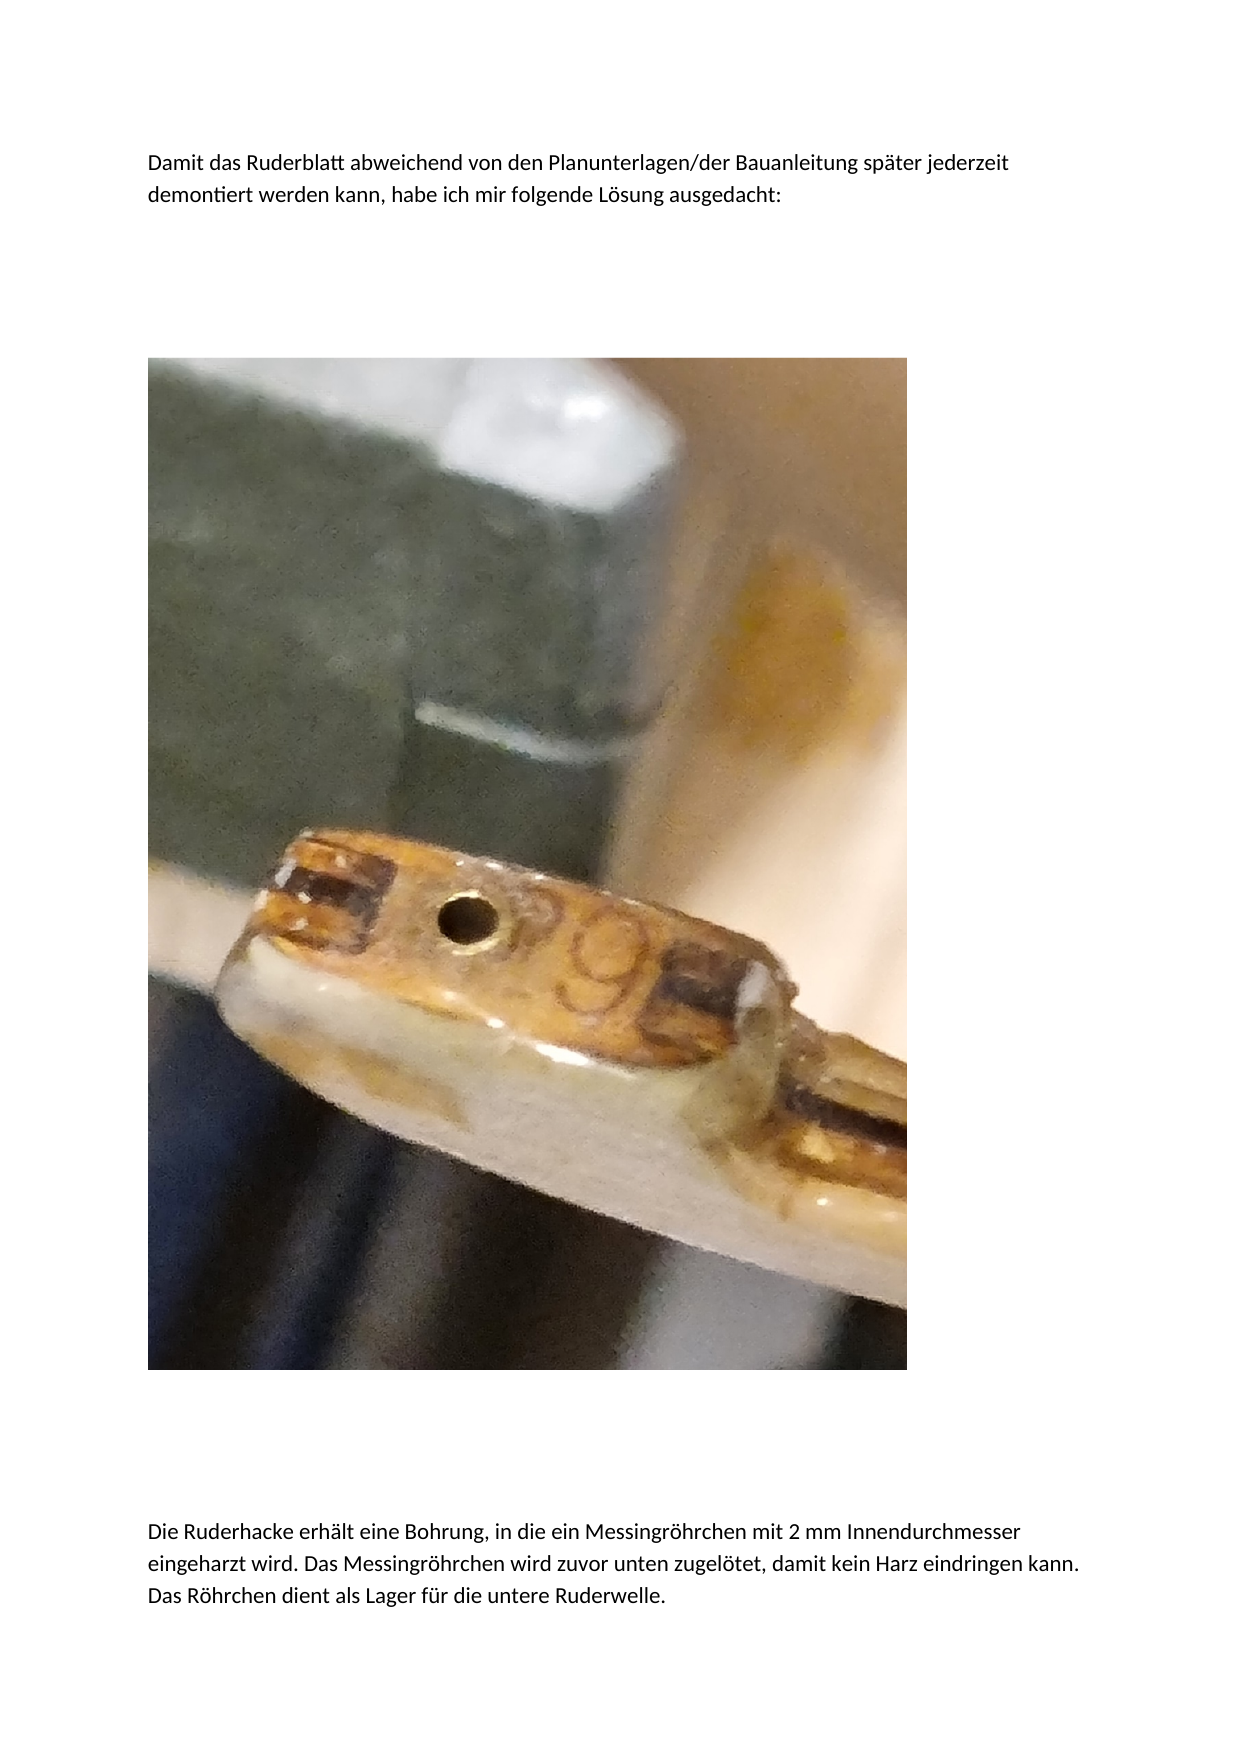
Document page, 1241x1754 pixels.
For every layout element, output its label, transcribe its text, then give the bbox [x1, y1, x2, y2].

text Die Ruderhacke erhält eine Bohrung, in die ein Messingröhrchen mit 2 mm Innendurchmesser eingeharzt wird. Das Messingröhrchen wird zuvor unten zugelötet, damit kein Harz eindringen kann. Das Röhrchen dient als Lager für die untere Ruderwelle. [148, 1517, 1093, 1609]
picture [148, 359, 907, 1369]
text Damit das Ruderblatt abweichend von den Planunterlagen/der Bauanleitung später jederzeit demontiert werden kann, habe ich mir folgende Lösung ausgedacht: [148, 148, 1093, 208]
